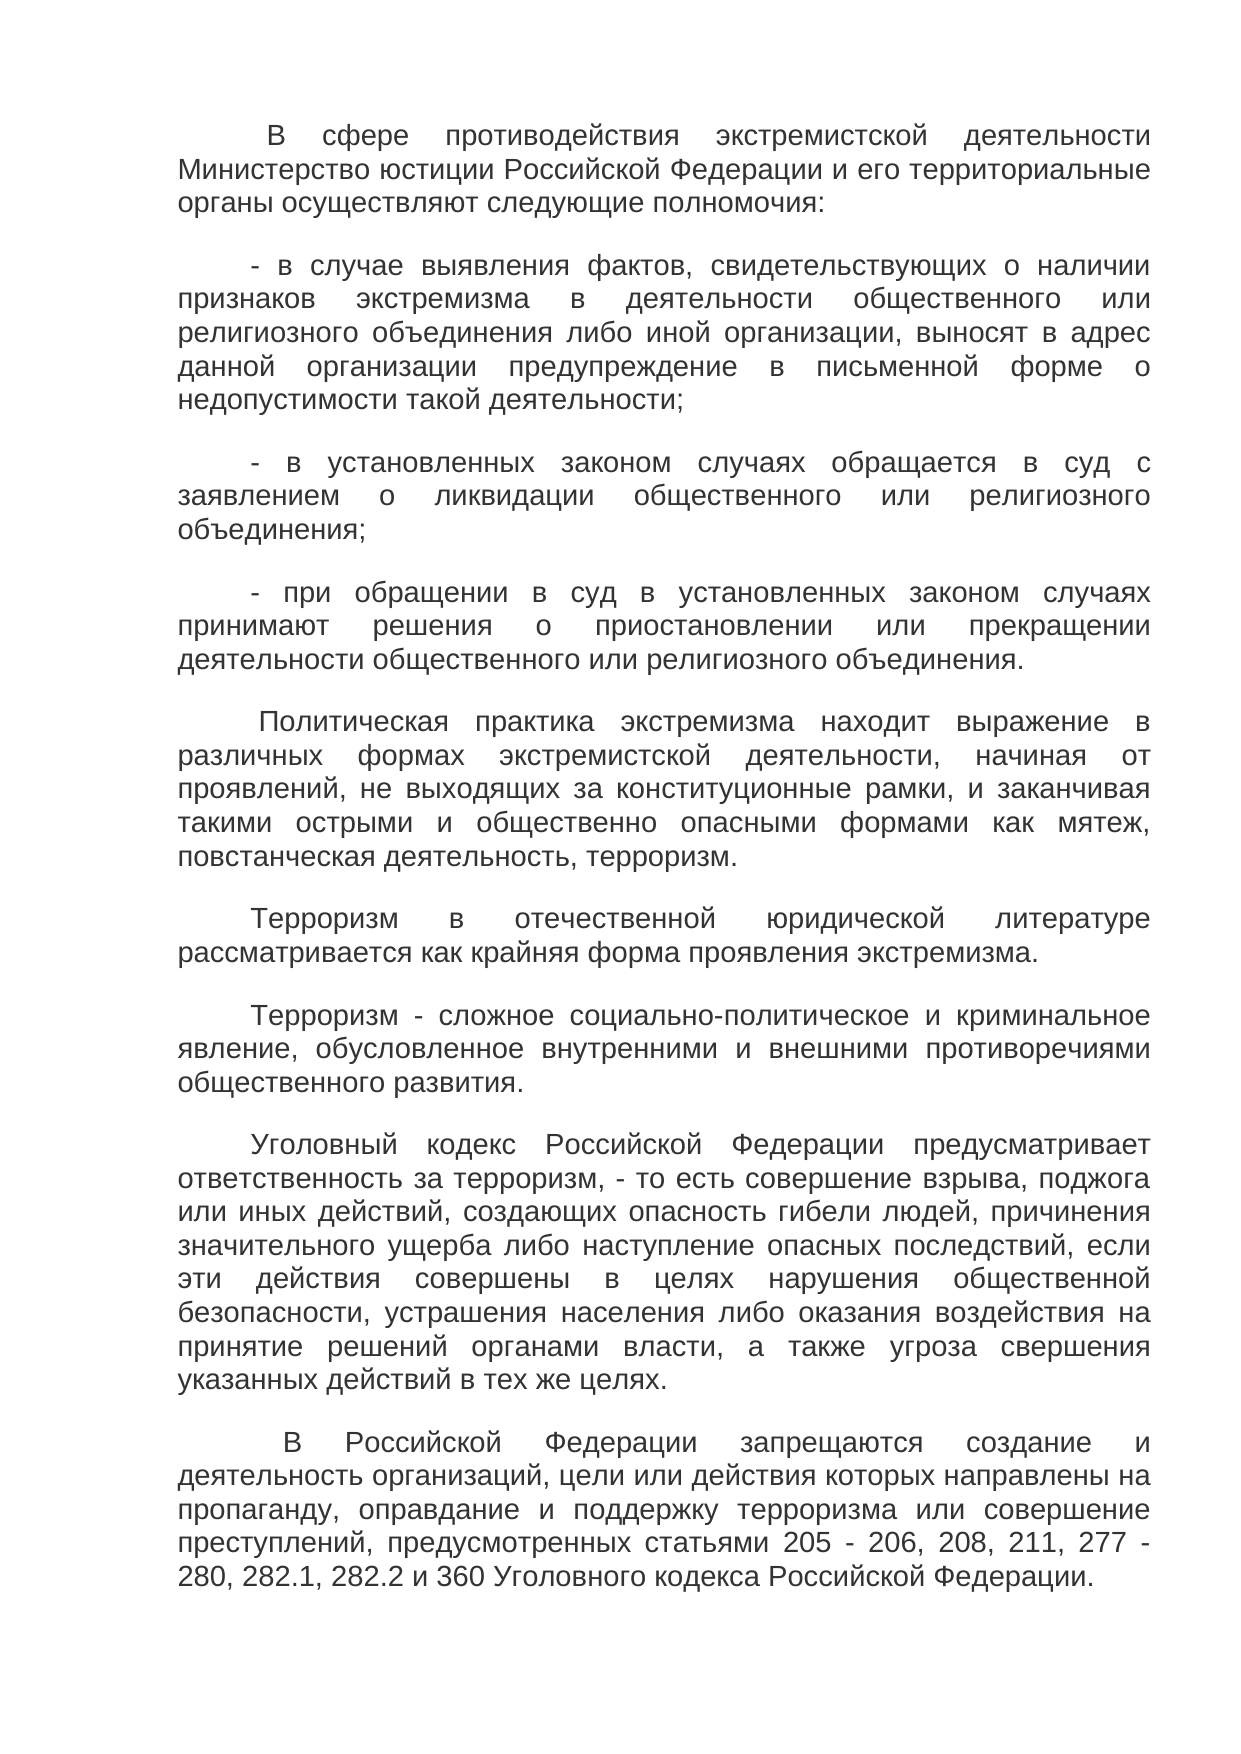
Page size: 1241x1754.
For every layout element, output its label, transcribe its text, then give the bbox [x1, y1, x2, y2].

text Политическая практика экстремизма находит выражение в различных формах экстремистской деятельности, начиная от проявлений, не выходящих за конституционные рамки, и заканчивая такими острыми и общественно опасными формами как мятеж, повстанческая деятельность, терроризм. [177, 704, 1152, 872]
text В Российской Федерации запрещаются создание и деятельность организаций, цели или действия которых направлены на пропаганду, оправдание и поддержку терроризма или совершение преступлений, предусмотренных статьями 205 - 206, 208, 211, 277 - 280, 282.1, 282.2 и 360 Уголовного кодекса Российской Федерации. [177, 1425, 1152, 1592]
text Терроризм в отечественной юридической литературе рассматривается как крайняя форма проявления экстремизма. [177, 901, 1152, 968]
text Терроризм - сложное социально-политическое и криминальное явление, обусловленное внутренними и внешними противоречиями общественного развития. [177, 997, 1152, 1098]
text Уголовный кодекс Российской Федерации предусматривает ответственность за терроризм, - то есть совершение взрыва, поджога или иных действий, создающих опасность гибели людей, причинения значительного ущерба либо наступление опасных последствий, если эти действия совершены в целях нарушения общественной безопасности, устрашения населения либо оказания воздействия на принятие решений органами власти, а также угроза свершения указанных действий в тех же целях. [177, 1127, 1152, 1396]
text - в установленных законом случаях обращается в суд с заявлением о ликвидации общественного или религиозного объединения; [177, 445, 1152, 545]
text В сфере противодействия экстремистской деятельности Министерство юстиции Российской Федерации и его территориальные органы осуществляют следующие полномочия: [177, 118, 1152, 219]
text - при обращении в суд в установленных законом случаях принимают решения о приостановлении или прекращении деятельности общественного или религиозного объединения. [177, 574, 1152, 675]
text - в случае выявления фактов, свидетельствующих о наличии признаков экстремизма в деятельности общественного или религиозного объединения либо иной организации, выносят в адрес данной организации предупреждение в письменной форме о недопустимости такой деятельности; [177, 248, 1152, 416]
